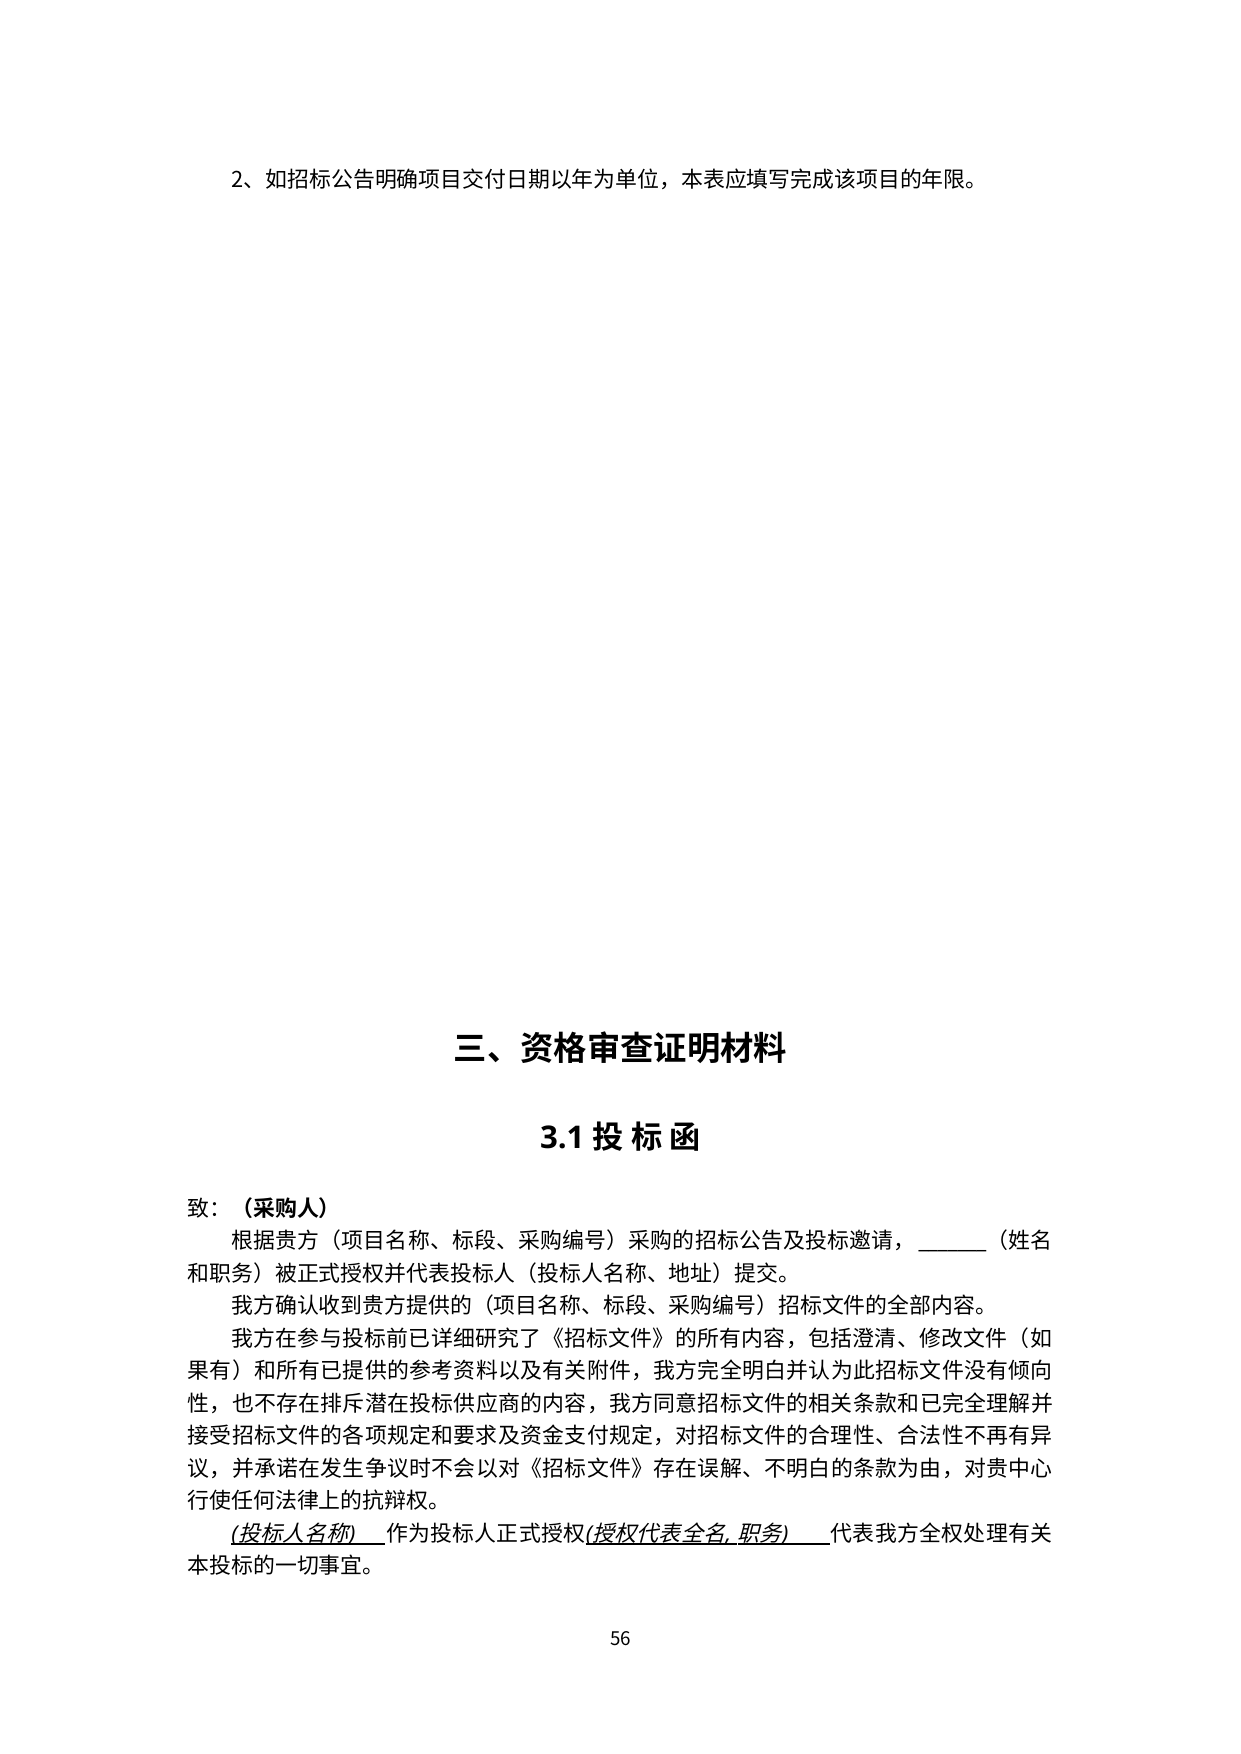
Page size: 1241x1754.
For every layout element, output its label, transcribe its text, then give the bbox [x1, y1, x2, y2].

text 根据贵方（项目名称、标段、采购编号）采购的招标公告及投标邀请，_______（姓名和职务）被正式授权并代表投标人（投标人名称、地址）提交。 [187, 1223, 1053, 1288]
text 三、资格审查证明材料 [187, 1014, 1053, 1079]
text (投标人名称) 作为投标人正式授权(授权代表全名, 职务) 代表我方全权处理有关本投标的一切事宜。 [187, 1515, 1053, 1580]
text 致：（采购人） [187, 1190, 1053, 1223]
text 2、如招标公告明确项目交付日期以年为单位，本表应填写完成该项目的年限。 [187, 162, 1053, 194]
text 我方确认收到贵方提供的（项目名称、标段、采购编号）招标文件的全部内容。 [187, 1288, 1053, 1320]
text 3.1 投 标 函 [187, 1103, 1053, 1168]
text 我方在参与投标前已详细研究了《招标文件》的所有内容，包括澄清、修改文件（如果有）和所有已提供的参考资料以及有关附件，我方完全明白并认为此招标文件没有倾向性，也不存在排斥潜在投标供应商的内容，我方同意招标文件的相关条款和已完全理解并接受招标文件的各项规定和要求及资金支付规定，对招标文件的合理性、合法性不再有异议，并承诺在发生争议时不会以对《招标文件》存在误解、不明白的条款为由，对贵中心行使任何法律上的抗辩权。 [187, 1320, 1053, 1515]
